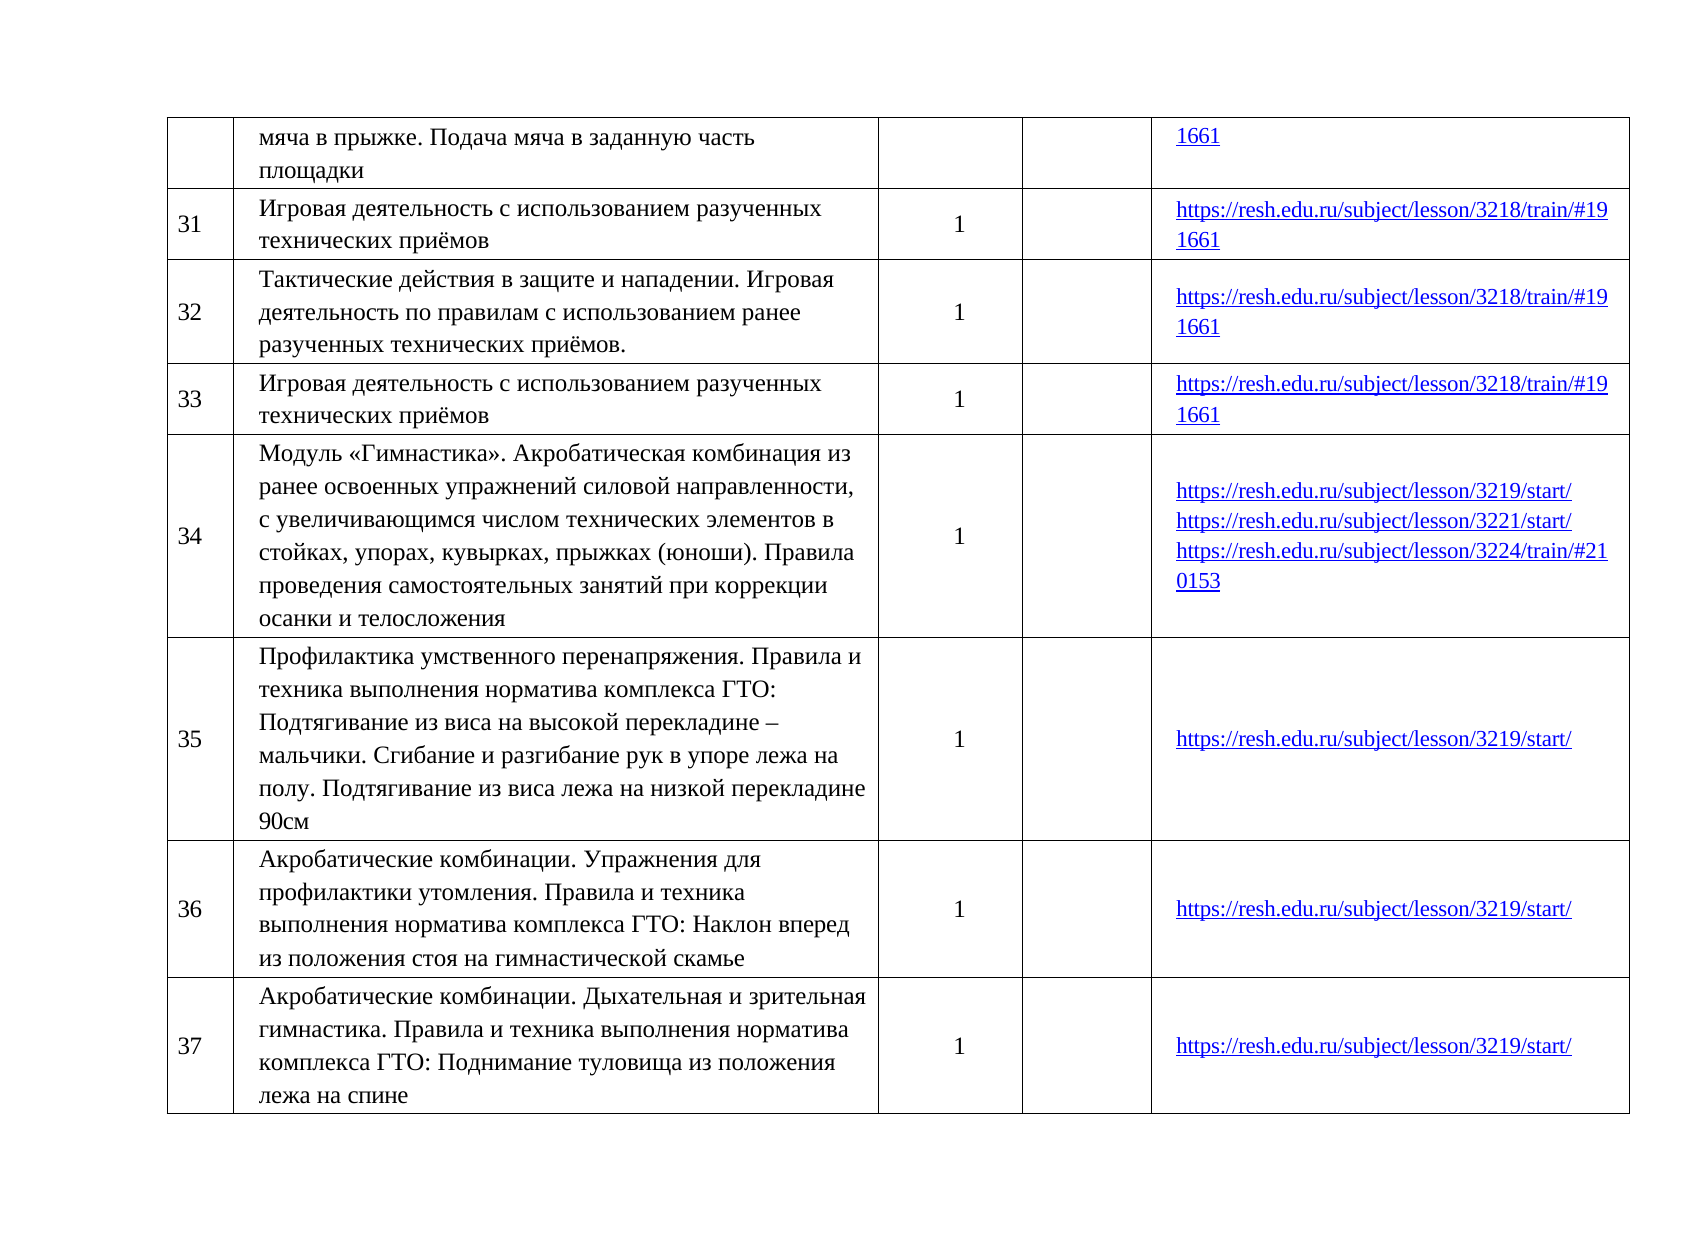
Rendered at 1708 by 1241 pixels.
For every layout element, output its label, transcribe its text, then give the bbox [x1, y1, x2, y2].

table_header [1023, 118, 1151, 188]
table_cell Модуль «Гимнастика». Акробатическая комбинация из ранее освоенных упражнений силовой направленности, с увеличивающимся числом технических элементов в стойках, упорах, кувырках, прыжках (юноши). Правила проведения самостоятельных занятий при коррекции осанки и телосложения [234, 435, 878, 637]
table_cell https://resh.edu.ru/subject/lesson/3219/start/ [1152, 638, 1629, 840]
table_cell Тактические действия в защите и нападении. Игровая деятельность по правилам с использованием ранее разученных технических приёмов. [234, 260, 878, 363]
table_header [168, 118, 233, 188]
table_cell 33 [168, 364, 233, 434]
table_cell [1023, 260, 1151, 363]
table_cell 1 [879, 978, 1022, 1113]
table_cell https://resh.edu.ru/subject/lesson/3219/start/ [1152, 841, 1629, 976]
table_header [879, 118, 1022, 188]
table_cell https://resh.edu.ru/subject/lesson/3219/start/ [1152, 978, 1629, 1113]
table_cell [1023, 364, 1151, 434]
table_cell 34 [168, 435, 233, 637]
table_header 1661 [1152, 118, 1629, 188]
table_cell Игровая деятельность с использованием разученных технических приёмов [234, 364, 878, 434]
table_cell https://resh.edu.ru/subject/lesson/3219/start/ https://resh.edu.ru/subject/lesson/3221/start/ https://resh.edu.ru/subject/lesson/3224/train/#21 0153 [1152, 435, 1629, 637]
table_cell 1 [879, 435, 1022, 637]
table_cell [1023, 638, 1151, 840]
table_cell Акробатические комбинации. Упражнения для профилактики утомления. Правила и техника выполнения норматива комплекса ГТО: Наклон вперед из положения стоя на гимнастической скамье [234, 841, 878, 976]
table_cell 37 [168, 978, 233, 1113]
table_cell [1152, 189, 1629, 259]
table_cell 1 [879, 260, 1022, 363]
table_cell 1 [879, 841, 1022, 976]
table_cell [1023, 841, 1151, 976]
table_cell Игровая деятельность с использованием разученных технических приёмов [234, 189, 878, 259]
table_cell Профилактика умственного перенапряжения. Правила и техника выполнения норматива комплекса ГТО: Подтягивание из виса на высокой перекладине – мальчики. Сгибание и разгибание рук в упоре лежа на полу. Подтягивание из виса лежа на низкой перекладине 90см [234, 638, 878, 840]
table_cell 1 [879, 638, 1022, 840]
table_cell Акробатические комбинации. Дыхательная и зрительная гимнастика. Правила и техника выполнения норматива комплекса ГТО: Поднимание туловища из положения лежа на спине [234, 978, 878, 1113]
table_header мяча в прыжке. Подача мяча в заданную часть площадки [234, 118, 878, 188]
table_cell 1 [879, 364, 1022, 434]
table_cell https://resh.edu.ru/subject/lesson/3218/train/#19 1661 [1152, 260, 1629, 363]
table_cell [1023, 189, 1151, 259]
table_cell 35 [168, 638, 233, 840]
table_cell https://resh.edu.ru/subject/lesson/3218/train/#19 1661 [1152, 364, 1629, 434]
table_cell [1023, 978, 1151, 1113]
table_cell 1 [879, 189, 1022, 259]
table_cell 31 [168, 189, 233, 259]
table_cell 36 [168, 841, 233, 976]
table_cell [1023, 435, 1151, 637]
table_cell 32 [168, 260, 233, 363]
